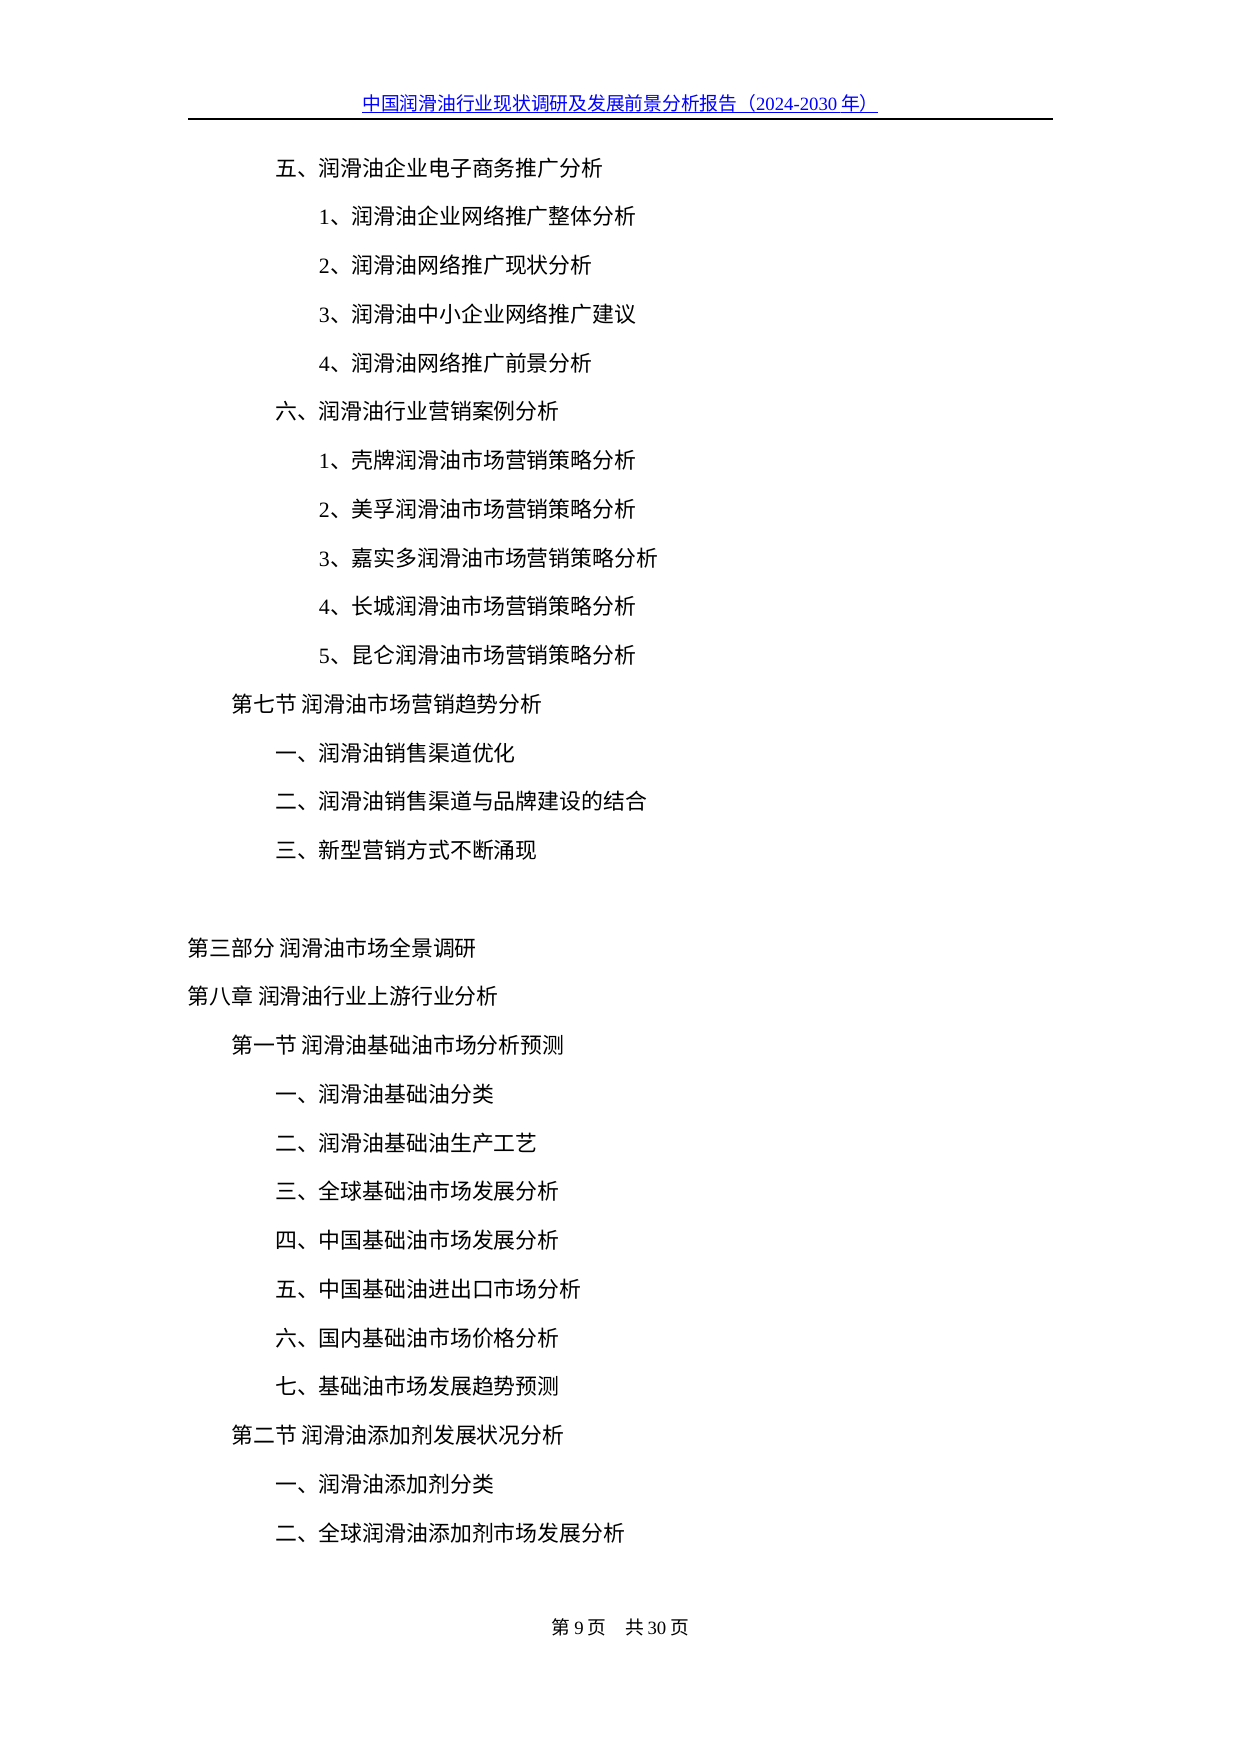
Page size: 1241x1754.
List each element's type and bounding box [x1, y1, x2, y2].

text [187, 150, 1053, 1548]
